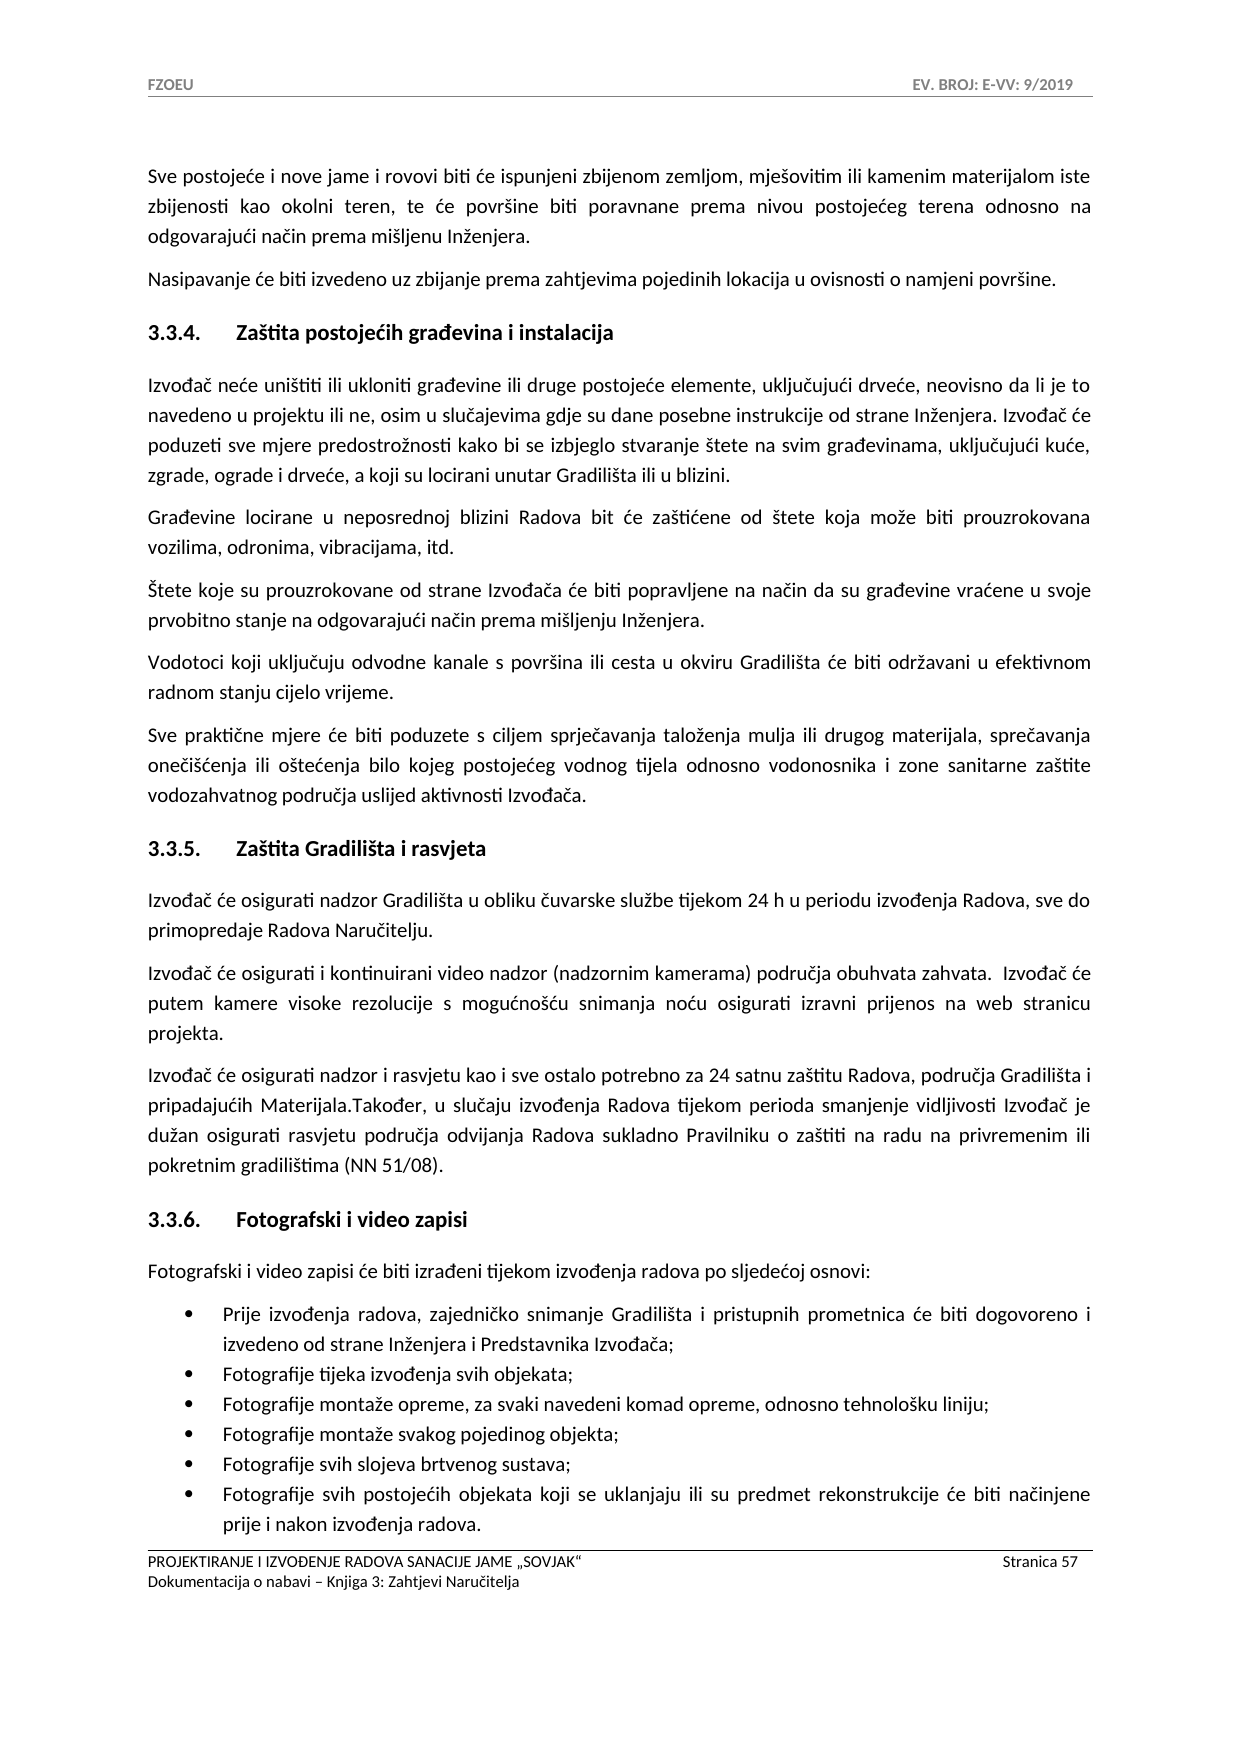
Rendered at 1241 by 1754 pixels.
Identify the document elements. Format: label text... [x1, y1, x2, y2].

text Izvođač će osigurati nadzor Gradilišta u obliku čuvarske službe tijekom 24 h u periodu izvođenja Radova, sve do primopredaje Radova Naručitelju. [148, 883, 1093, 943]
subtitle Zaštita Gradilišta i rasvjeta [148, 832, 1093, 862]
text Izvođač će osigurati nadzor i rasvjetu kao i sve ostalo potrebno za 24 satnu zaštitu Radova, područja Gradilišta i pripadajućih Materijala.Također, u slučaju izvođenja Radova tijekom perioda smanjenje vidljivosti Izvođač je dužan osigurati rasvjetu područja odvijanja Radova sukladno Pravilniku o zaštiti na radu na privremenim ili pokretnim gradilištima (NN 51/08). [148, 1058, 1093, 1178]
text Izvođač će osigurati i kontinuirani video nadzor (nadzornim kamerama) područja obuhvata zahvata. Izvođač će putem kamere visoke rezolucije s mogućnošću snimanja noću osigurati izravni prijenos na web stranicu projekta. [148, 956, 1093, 1046]
list Prije izvođenja radova, zajedničko snimanje Gradilišta i pristupnih prometnica će biti dogovoreno i izvedeno od strane Inženjera i Predstavnika Izvođača; [185, 1296, 1093, 1356]
text Građevine locirane u neposrednoj blizini Radova bit će zaštićene od štete koja može biti prouzrokovana vozilima, odronima, vibracijama, itd. [148, 500, 1093, 560]
text Fotografski i video zapisi će biti izrađeni tijekom izvođenja radova po sljedećoj osnovi: [148, 1254, 1093, 1284]
list Fotografije montaže svakog pojedinog objekta; [185, 1416, 1093, 1446]
text Nasipavanje će biti izvedeno uz zbijanje prema zahtjevima pojedinih lokacija u ovisnosti o namjeni površine. [148, 261, 1093, 291]
list Fotografije svih slojeva brtvenog sustava; [185, 1446, 1093, 1476]
list Fotografije svih postojećih objekata koji se uklanjaju ili su predmet rekonstrukcije će biti načinjene prije i nakon izvođenja radova. [185, 1476, 1093, 1536]
text Izvođač neće uništiti ili ukloniti građevine ili druge postojeće elemente, uključujući drveće, neovisno da li je to navedeno u projektu ili ne, osim u slučajevima gdje su dane posebne instrukcije od strane Inženjera. Izvođač će poduzeti sve mjere predostrožnosti kako bi se izbjeglo stvaranje štete na svim građevinama, uključujući kuće, zgrade, ograde i drveće, a koji su locirani unutar Gradilišta ili u blizini. [148, 367, 1093, 487]
text Vodotoci koji uključuju odvodne kanale s površina ili cesta u okviru Gradilišta će biti održavani u efektivnom radnom stanju cijelo vrijeme. [148, 645, 1093, 705]
subtitle Zaštita postojećih građevina i instalacija [148, 316, 1093, 346]
list Fotografije tijeka izvođenja svih objekata; [185, 1356, 1093, 1386]
text Sve praktične mjere će biti poduzete s ciljem sprječavanja taloženja mulja ili drugog materijala, sprečavanja onečišćenja ili oštećenja bilo kojeg postojećeg vodnog tijela odnosno vodonosnika i zone sanitarne zaštite vodozahvatnog područja uslijed aktivnosti Izvođača. [148, 717, 1093, 807]
text Sve postojeće i nove jame i rovovi biti će ispunjeni zbijenom zemljom, mješovitim ili kamenim materijalom iste zbijenosti kao okolni teren, te će površine biti poravnane prema nivou postojećeg terena odnosno na odgovarajući način prema mišljenu Inženjera. [148, 159, 1093, 249]
text Štete koje su prouzrokovane od strane Izvođača će biti popravljene na način da su građevine vraćene u svoje prvobitno stanje na odgovarajući način prema mišljenju Inženjera. [148, 572, 1093, 632]
list Fotografije montaže opreme, za svaki navedeni komad opreme, odnosno tehnološku liniju; [185, 1386, 1093, 1416]
subtitle Fotografski i video zapisi [148, 1203, 1093, 1233]
